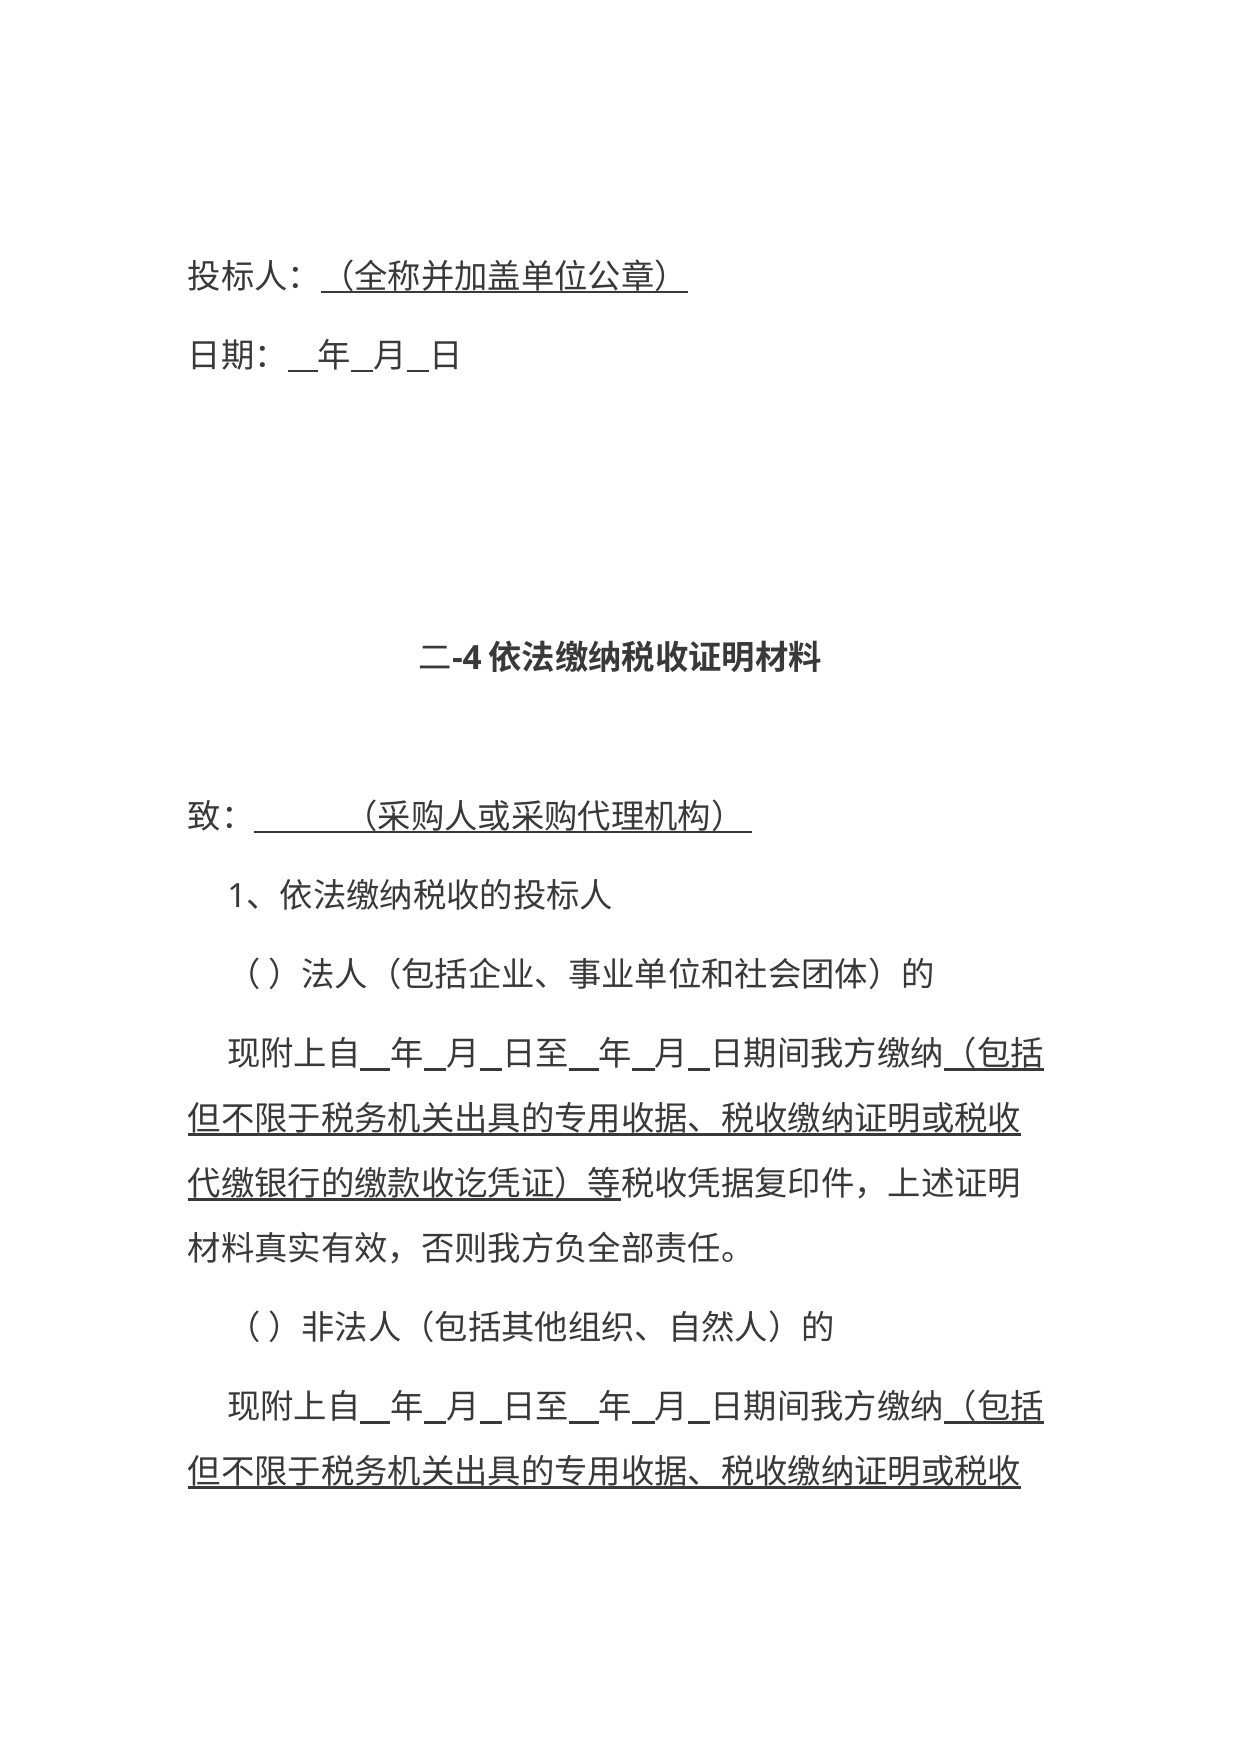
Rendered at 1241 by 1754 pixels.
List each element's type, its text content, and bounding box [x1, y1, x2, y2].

text 二-4依法缴纳税收证明材料 [187, 558, 1053, 688]
text 1、依法缴纳税收的投标人 [187, 860, 1053, 925]
text 日期： 年 月 日 [187, 320, 1053, 385]
text （ ）法人（包括企业、事业单位和社会团体）的 [187, 939, 1053, 1004]
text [187, 1019, 1053, 1279]
text （ ）非法人（包括其他组织、自然人）的 [187, 1293, 1053, 1358]
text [187, 1372, 1053, 1502]
text 致： （采购人或采购代理机构） [187, 781, 1053, 846]
text 投标人：（全称并加盖单位公章） [187, 241, 1053, 306]
